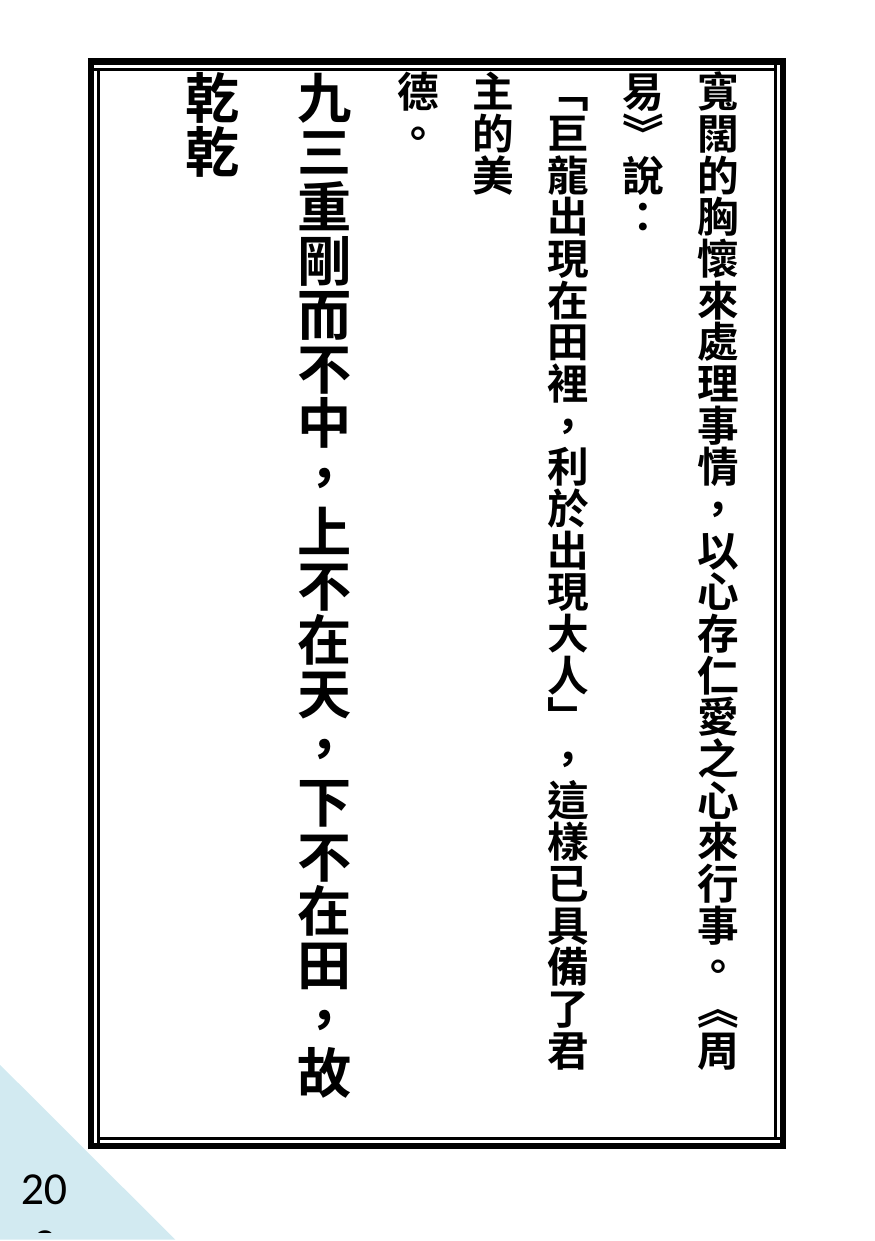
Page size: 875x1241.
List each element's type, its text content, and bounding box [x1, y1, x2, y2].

text 寬闊的胸懷來處理事情，以心存仁愛之心來行事。《周易》說： [606, 71, 756, 1111]
text 九三重剛而不中，上不在天，下不在田，故乾乾 [156, 71, 381, 1111]
text 「巨龍出現在田裡，利於出現大人」，這樣已具備了君主的美 [456, 71, 606, 1111]
text 德。 [381, 71, 456, 1111]
